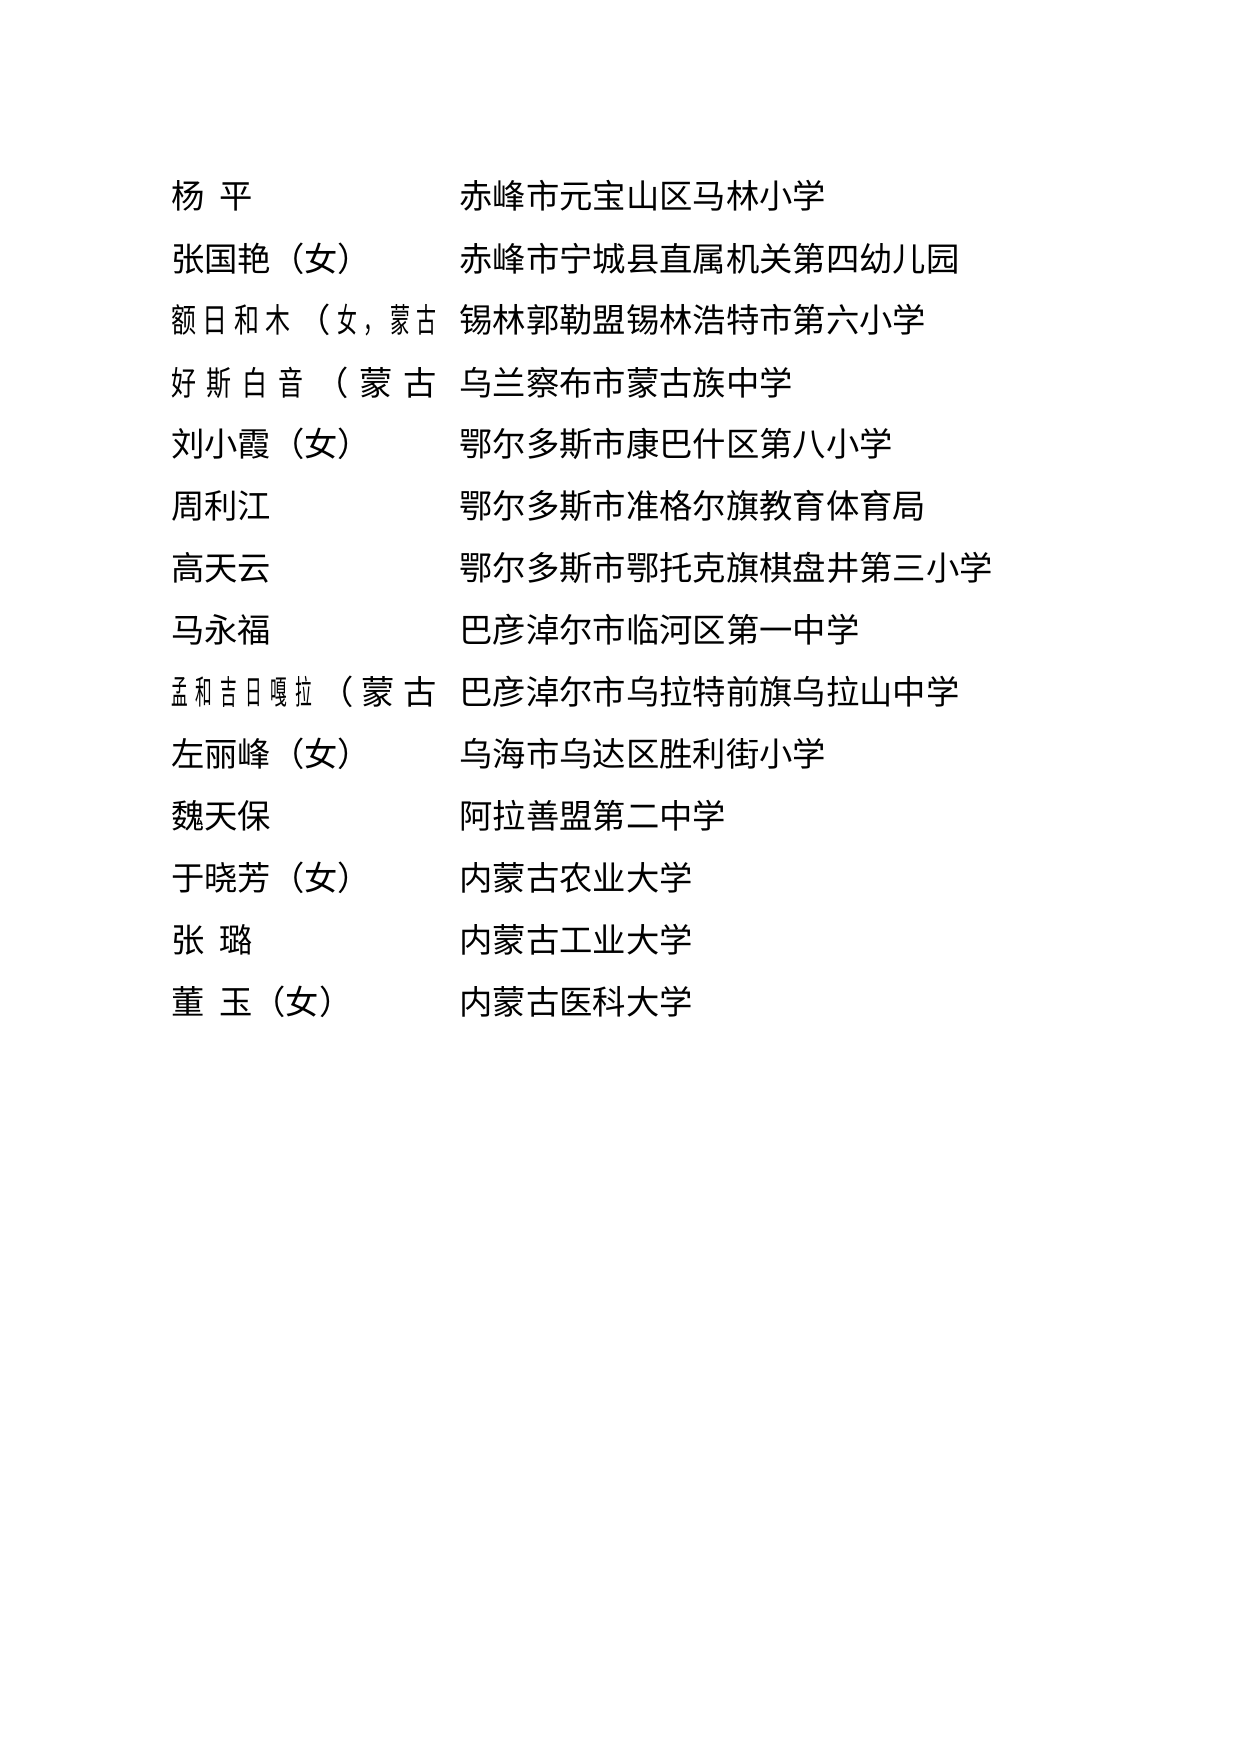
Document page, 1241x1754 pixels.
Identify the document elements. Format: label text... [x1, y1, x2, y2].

table_cell 鄂尔多斯市准格尔旗教育体育局 [448, 472, 1081, 534]
table_cell 董 玉（女） [160, 968, 448, 1030]
table_cell 张国艳（女） [160, 224, 448, 286]
table_cell 鄂尔多斯市康巴什区第八小学 [448, 410, 1081, 472]
table_cell 马永福 [160, 596, 448, 658]
table_cell 魏天保 [160, 782, 448, 844]
table_cell 内蒙古工业大学 [448, 906, 1081, 968]
table_cell 好斯白音（蒙古族） [160, 348, 448, 410]
table_cell 张 璐 [160, 906, 448, 968]
table_cell 内蒙古农业大学 [448, 844, 1081, 906]
table_cell 巴彦淖尔市乌拉特前旗乌拉山中学 [448, 658, 1081, 720]
table_cell 内蒙古医科大学 [448, 968, 1081, 1030]
table_cell 高天云 [160, 534, 448, 596]
table_cell 乌海市乌达区胜利街小学 [448, 720, 1081, 782]
table_cell 赤峰市宁城县直属机关第四幼儿园 [448, 224, 1081, 286]
table_cell 巴彦淖尔市临河区第一中学 [448, 596, 1081, 658]
table_cell 鄂尔多斯市鄂托克旗棋盘井第三小学 [448, 534, 1081, 596]
table_cell 孟和吉日嘎拉（蒙古族） [160, 658, 448, 720]
table_cell 左丽峰（女） [160, 720, 448, 782]
table_cell 于晓芳（女） [160, 844, 448, 906]
table_cell 刘小霞（女） [160, 410, 448, 472]
table_cell 乌兰察布市蒙古族中学 [448, 348, 1081, 410]
table_cell 额日和木（女，蒙古族） [160, 286, 448, 348]
table_cell 赤峰市元宝山区马林小学 [448, 162, 1081, 224]
table_cell 阿拉善盟第二中学 [448, 782, 1081, 844]
table_cell 锡林郭勒盟锡林浩特市第六小学 [448, 286, 1081, 348]
table_cell 杨 平 [160, 162, 448, 224]
table_cell 周利江 [160, 472, 448, 534]
